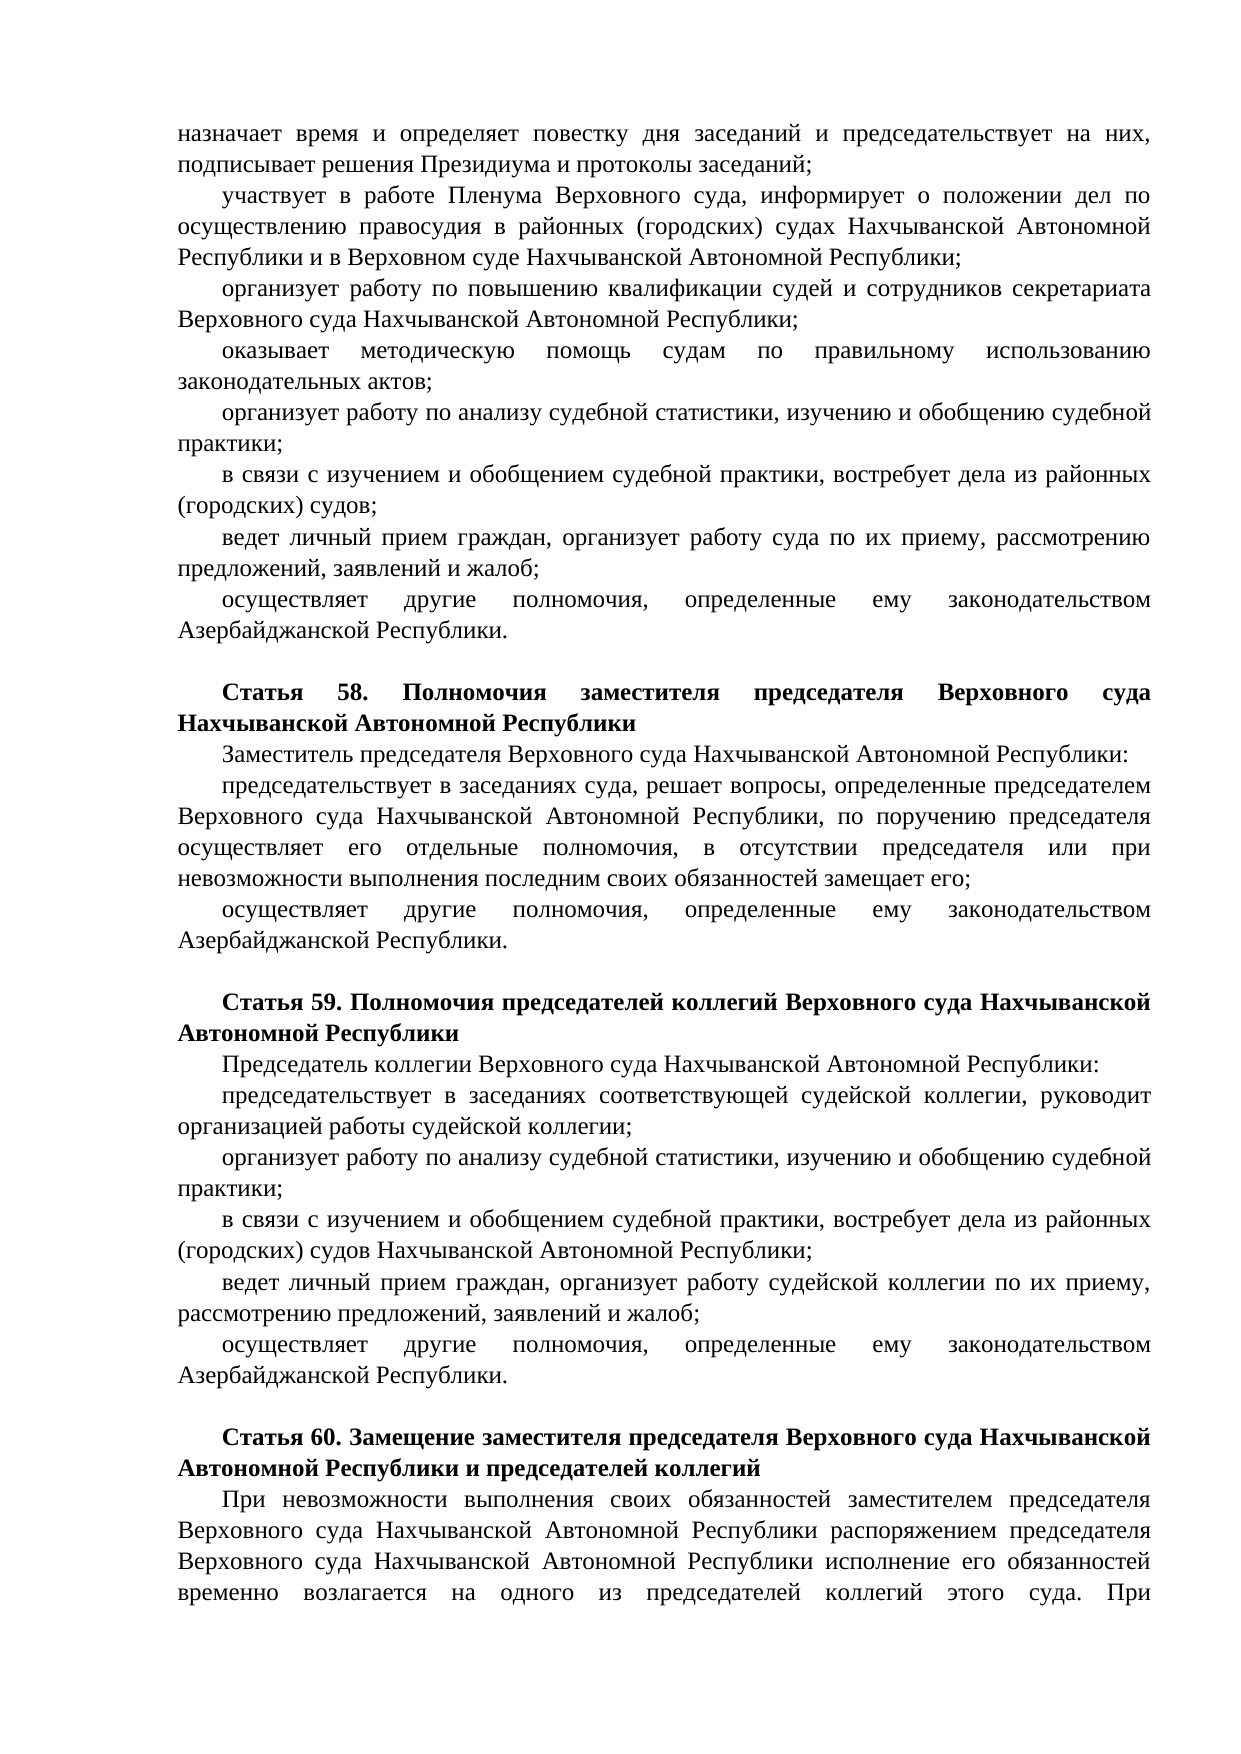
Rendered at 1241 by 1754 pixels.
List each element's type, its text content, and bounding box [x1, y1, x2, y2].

text в связи с изучением и обобщением судебной практики, востребует дела из районных (городских) судов; [177, 459, 1152, 519]
text председательствует в заседаниях соответствующей судейской коллегии, руководит организацией работы судейской коллегии; [177, 1080, 1152, 1140]
text Председатель коллегии Верховного суда Нахчыванской Автономной Республики: [177, 1049, 1152, 1078]
text ведет личный прием граждан, организует работу судейской коллегии по их приему, рассмотрению предложений, заявлений и жалоб; [177, 1267, 1152, 1326]
text оказывает методическую помощь судам по правильному использованию законодательных актов; [177, 335, 1152, 395]
text председательствует в заседаниях суда, решает вопросы, определенные председателем Верховного суда Нахчыванской Автономной Республики, по поручению председателя осуществляет его отдельные полномочия, в отсутствии председателя или при невозможности выполнения последним своих обязанностей замещает его; [177, 770, 1152, 892]
text организует работу по анализу судебной статистики, изучению и обобщению судебной практики; [177, 1142, 1152, 1202]
text Статья 60. Замещение заместителя председателя Верховного суда Нахчыванской Автономной Республики и председателей коллегий [177, 1422, 1152, 1482]
text ведет личный прием граждан, организует работу суда по их приему, рассмотрению предложений, заявлений и жалоб; [177, 522, 1152, 581]
text осуществляет другие полномочия, определенные ему законодательством Азербайджанской Республики. [177, 894, 1152, 954]
text осуществляет другие полномочия, определенные ему законодательством Азербайджанской Республики. [177, 1329, 1152, 1388]
text Статья 59. Полномочия председателей коллегий Верховного суда Нахчыванской Автономной Республики [177, 987, 1152, 1047]
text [177, 118, 1152, 178]
text осуществляет другие полномочия, определенные ему законодательством Азербайджанской Республики. [177, 584, 1152, 643]
text Статья 58. Полномочия заместителя председателя Верховного суда Нахчыванской Автономной Республики [177, 677, 1152, 737]
text организует работу по повышению квалификации судей и сотрудников секретариата Верховного суда Нахчыванской Автономной Республики; [177, 273, 1152, 333]
text участвует в работе Пленума Верховного суда, информирует о положении дел по осуществлению правосудия в районных (городских) судах Нахчыванской Автономной Республики и в Верховном суде Нахчыванской Автономной Республики; [177, 180, 1152, 271]
text в связи с изучением и обобщением судебной практики, востребует дела из районных (городских) судов Нахчыванской Автономной Республики; [177, 1204, 1152, 1264]
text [177, 1484, 1152, 1606]
text организует работу по анализу судебной статистики, изучению и обобщению судебной практики; [177, 397, 1152, 457]
text Заместитель председателя Верховного суда Нахчыванской Автономной Республики: [177, 739, 1152, 768]
